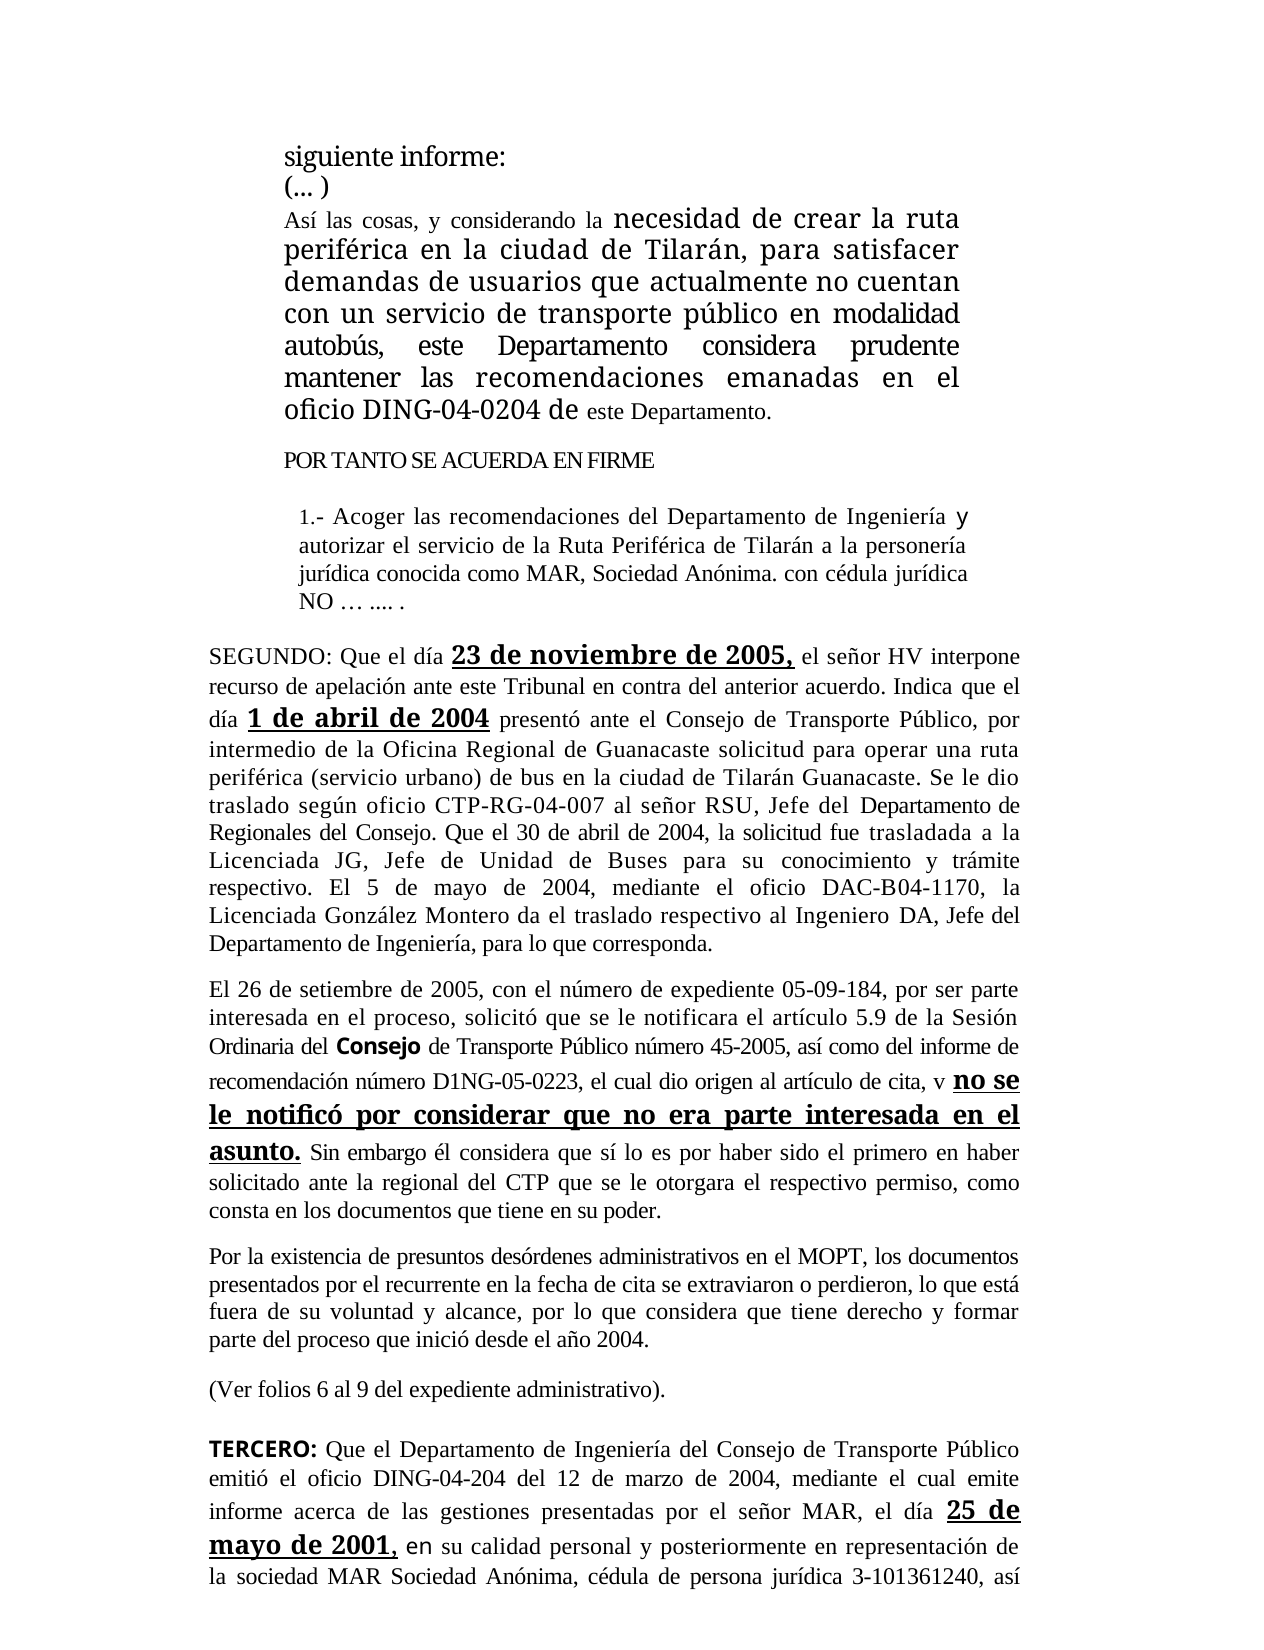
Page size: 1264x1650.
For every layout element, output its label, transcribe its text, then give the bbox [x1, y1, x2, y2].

text (... ) [283, 173, 1035, 203]
text SEGUNDO: Que el día 23 de noviembre de 2005, el señor HV interpone recurso de apelación ante este Tribunal en contra del anterior acuerdo. Indica que el día 1 de abril de 2004 presentó ante el Consejo de Transporte Público, por intermedio de la Oficina Regional de Guanacaste solicitud para operar una ruta periférica (servicio urbano) de bus en la ciudad de Tilarán Guanacaste. Se le dio traslado según oficio CTP-RG-04-007 al señor RSU, Jefe del Departamento de Regionales del Consejo. Que el 30 de abril de 2004, la solicitud fue trasladada a la Licenciada JG, Jefe de Unidad de Buses para su conocimiento y trámite respectivo. El 5 de mayo de 2004, mediante el oficio DAC-B04-1170, la Licenciada González Montero da el traslado respectivo al Ingeniero DA, Jefe del Departamento de Ingeniería, para lo que corresponda. [208, 637, 1020, 956]
text 1.- Acoger las recomendaciones del Departamento de Ingeniería y autorizar el servicio de la Ruta Periférica de Tilarán a la personería jurídica conocida como MAR, Sociedad Anónima. con cédula jurídica NO … .... . [299, 500, 968, 614]
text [208, 1432, 1020, 1590]
text POR TANTO SE ACUERDA EN FIRME [283, 451, 1035, 473]
text El 26 de setiembre de 2005, con el número de expediente 05-09-184, por ser parte interesada en el proceso, solicitó que se le notificara el artículo 5.9 de la Sesión Ordinaria del Consejo de Transporte Público número 45-2005, así como del informe de recomendación número D1NG-05-0223, el cual dio origen al artículo de cita, v no se le notificó por considerar que no era parte interesada en el asunto. Sin embargo él considera que sí lo es por haber sido el primero en haber solicitado ante la regional del CTP que se le otorgara el respectivo permiso, como consta en los documentos que tiene en su poder. [208, 1128, 1020, 1223]
text (Ver folios 6 al 9 del expediente administrativo). [208, 1375, 1035, 1402]
text Por la existencia de presuntos desórdenes administrativos en el MOPT, los documentos presentados por el recurrente en la fecha de cita se extraviaron o perdieron, lo que está fuera de su voluntad y alcance, por lo que considera que tiene derecho y formar parte del proceso que inició desde el año 2004. [208, 1242, 1020, 1352]
text Así las cosas, y considerando la necesidad de crear la ruta periférica en la ciudad de Tilarán, para satisfacer demandas de usuarios que actualmente no cuentan con un servicio de transporte público en modalidad autobús, este Departamento considera prudente mantener las recomendaciones emanadas en el oficio DING-04-0204 de este Departamento. [283, 203, 960, 427]
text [283, 141, 960, 173]
text El 26 de setiembre de 2005, con el número de expediente 05-09-184, por ser parte interesada en el proceso, solicitó que se le notificara el artículo 5.9 de la Sesión Ordinaria del Consejo de Transporte Público número 45-2005, así como del informe de recomendación número D1NG-05-0223, el cual dio origen al artículo de cita, v no se le notificó por considerar que no era parte interesada en el asunto. Sin embargo él considera que sí lo es por haber sido el primero en haber solicitado ante la regional del CTP que se le otorgara el respectivo permiso, como consta en los documentos que tiene en su poder. [208, 975, 1020, 1127]
